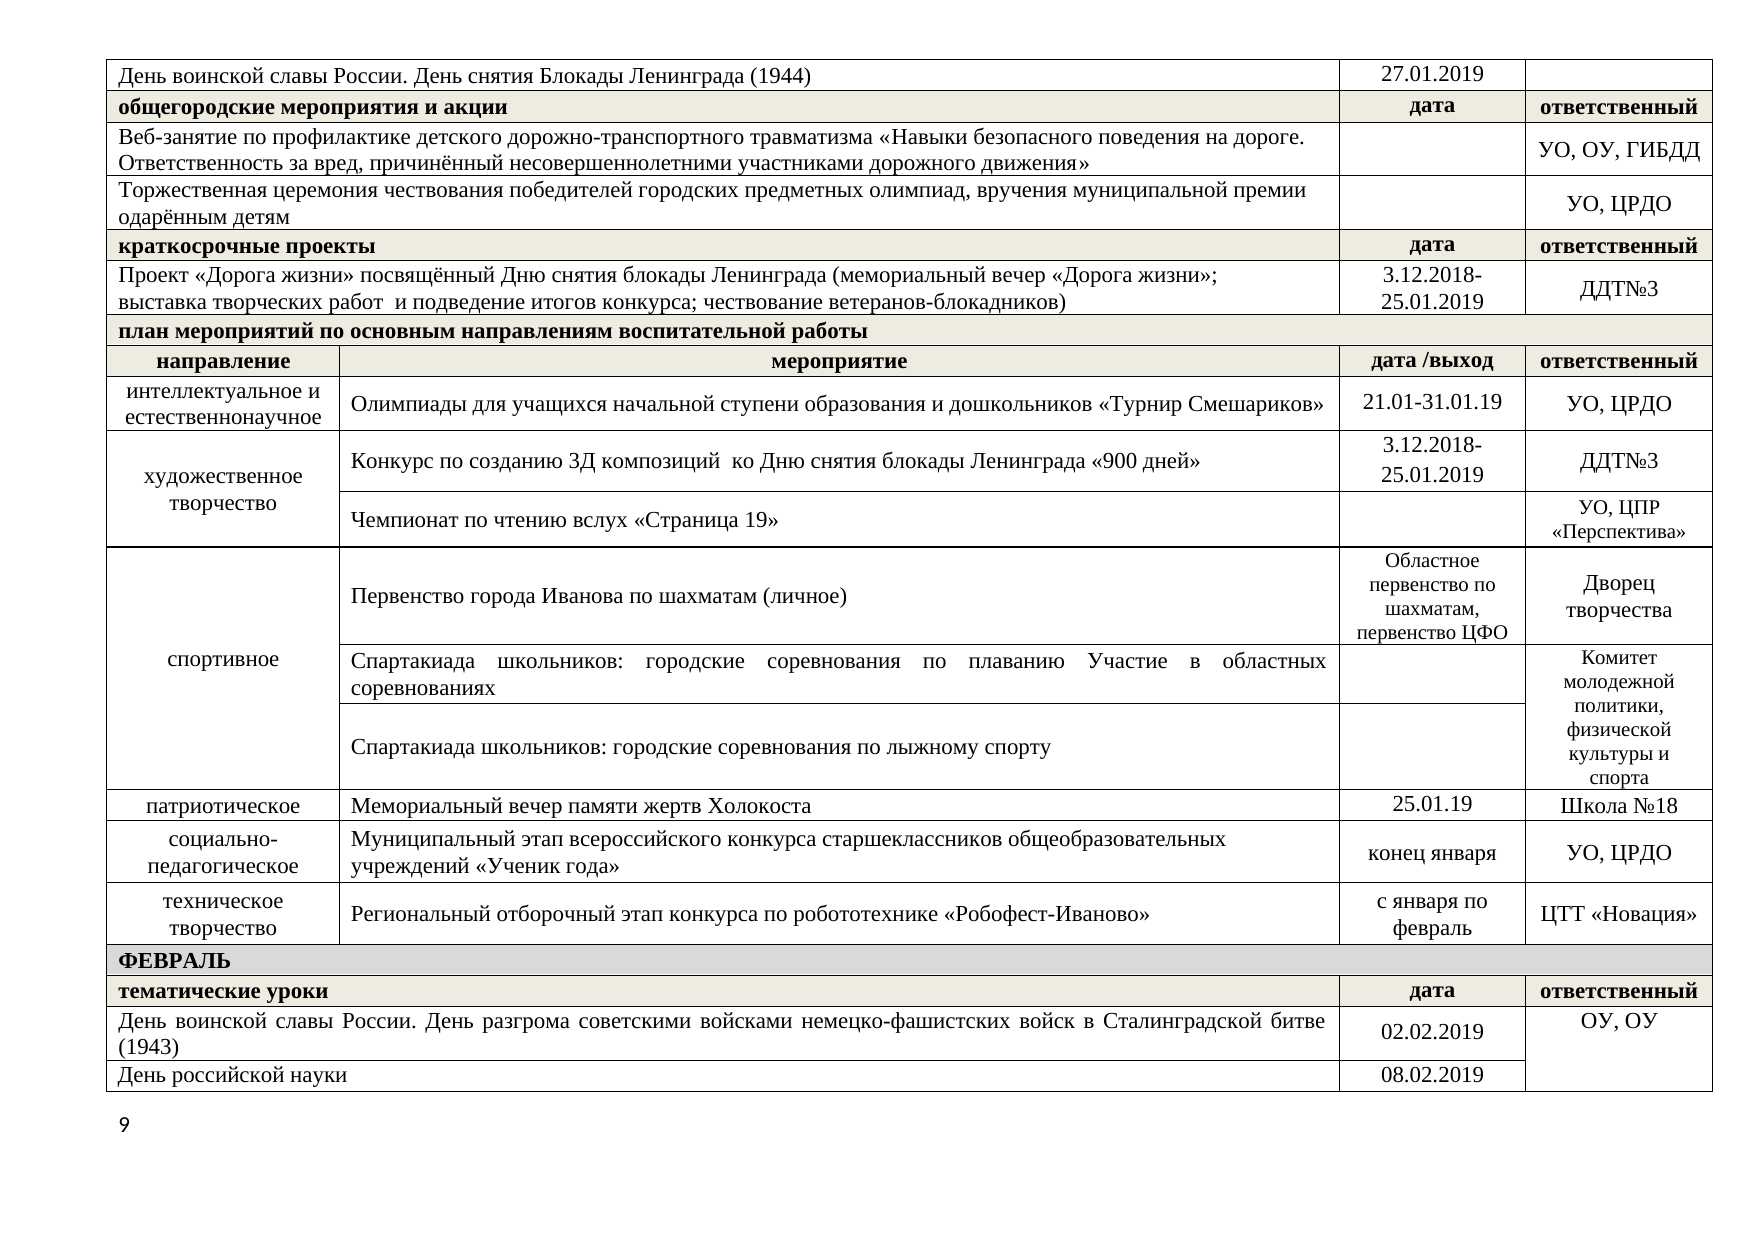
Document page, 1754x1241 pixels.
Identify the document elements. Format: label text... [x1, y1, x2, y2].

table_cell художественное творчество [107, 431, 339, 546]
table_cell ДДТ№3 [1526, 261, 1712, 314]
table_cell Комитет молодежной политики, физической культуры и спорта [1526, 645, 1712, 789]
table_cell 08.02.2019 [1340, 1061, 1525, 1091]
table_cell Региональный отборочный этап конкурса по робототехнике «Робофест-Иваново» [340, 883, 1339, 944]
table_cell техническое творчество [107, 883, 339, 944]
table_cell Областное первенство по шахматам, первенство ЦФО [1340, 548, 1525, 644]
table_cell Школа №18 [1526, 790, 1712, 820]
table_cell УО, ОУ, ГИБДД [1526, 123, 1712, 175]
table_cell УО, ЦРДО [1526, 377, 1712, 429]
table_cell УО, ЦПР «Перспектива» [1526, 492, 1712, 546]
table_cell общегородские мероприятия и акции [107, 91, 1339, 122]
table_cell ответственный [1526, 91, 1712, 122]
table_cell 02.02.2019 [1340, 1007, 1525, 1059]
table_cell День воинской славы России. День разгрома советскими войсками немецко-фашистских войск в Сталинградской битве (1943) [107, 1007, 1339, 1059]
table_cell ДДТ№3 [1526, 431, 1712, 491]
table_cell дата /выход [1340, 346, 1525, 376]
table_cell [1340, 123, 1525, 175]
table_cell Спартакиада школьников: городские соревнования по лыжному спорту [340, 704, 1339, 789]
table_cell Проект «Дорога жизни» посвящённый Дню снятия блокады Ленинграда (мемориальный вечер «Дорога жизни»; выставка творческих работ и подведение итогов конкурса; чествование ветеранов-блокадников) [107, 261, 1339, 314]
table_cell план мероприятий по основным направлениям воспитательной работы [107, 315, 1712, 344]
table_cell дата [1340, 976, 1525, 1006]
table_cell конец января [1340, 821, 1525, 882]
table_cell [1340, 492, 1525, 546]
table_cell УО, ЦРДО [1526, 821, 1712, 882]
table_cell ответственный [1526, 230, 1712, 260]
table_cell Первенство города Иванова по шахматам (личное) [340, 548, 1339, 644]
table_cell ответственный [1526, 976, 1712, 1006]
table_cell направление [107, 346, 339, 376]
table_cell Чемпионат по чтению вслух «Страница 19» [340, 492, 1339, 546]
table_cell УО, ЦРДО [1526, 176, 1712, 229]
table_cell Конкурс по созданию 3Д композиций ко Дню снятия блокады Ленинграда «900 дней» [340, 431, 1339, 491]
table_cell Торжественная церемония чествования победителей городских предметных олимпиад, вручения муниципальной премии одарённым детям [107, 176, 1339, 229]
table_cell ОУ, ОУ [1526, 1007, 1712, 1091]
table_cell 3.12.2018-25.01.2019 [1340, 431, 1525, 491]
table_cell 21.01-31.01.19 [1340, 377, 1525, 429]
table_cell интеллектуальное и естественнонаучное [107, 377, 339, 429]
table_cell [1340, 176, 1525, 229]
table_cell День воинской славы России. День снятия Блокады Ленинграда (1944) [107, 60, 1339, 90]
table_cell Мемориальный вечер памяти жертв Холокоста [340, 790, 1339, 820]
table_cell спортивное [107, 548, 339, 789]
table_cell дата [1340, 91, 1525, 122]
table_cell 25.01.19 [1340, 790, 1525, 820]
table_cell 27.01.2019 [1340, 60, 1525, 90]
table_cell Веб-занятие по профилактике детского дорожно-транспортного травматизма «Навыки безопасного поведения на дороге. Ответственность за вред, причинённый несовершеннолетними участниками дорожного движения» [107, 123, 1339, 175]
table_cell мероприятие [340, 346, 1339, 376]
table_cell ЦТТ «Новация» [1526, 883, 1712, 944]
table_cell Олимпиады для учащихся начальной ступени образования и дошкольников «Турнир Смешариков» [340, 377, 1339, 429]
table_cell ответственный [1526, 346, 1712, 376]
table_cell Спартакиада школьников: городские соревнования по плаванию Участие в областных соревнованиях [340, 645, 1339, 703]
table_cell ФЕВРАЛЬ [107, 945, 1712, 974]
table_cell Муниципальный этап всероссийского конкурса старшеклассников общеобразовательных учреждений «Ученик года» [340, 821, 1339, 882]
table_cell [1340, 704, 1525, 789]
table_cell 3.12.2018-25.01.2019 [1340, 261, 1525, 314]
table_cell [1340, 645, 1525, 703]
table_cell День российской науки [107, 1061, 1339, 1091]
table_cell Дворец творчества [1526, 548, 1712, 644]
table_cell социально-педагогическое [107, 821, 339, 882]
table_cell дата [1340, 230, 1525, 260]
table_cell с января по февраль [1340, 883, 1525, 944]
table_cell краткосрочные проекты [107, 230, 1339, 260]
table_cell патриотическое [107, 790, 339, 820]
table_cell тематические уроки [107, 976, 1339, 1006]
